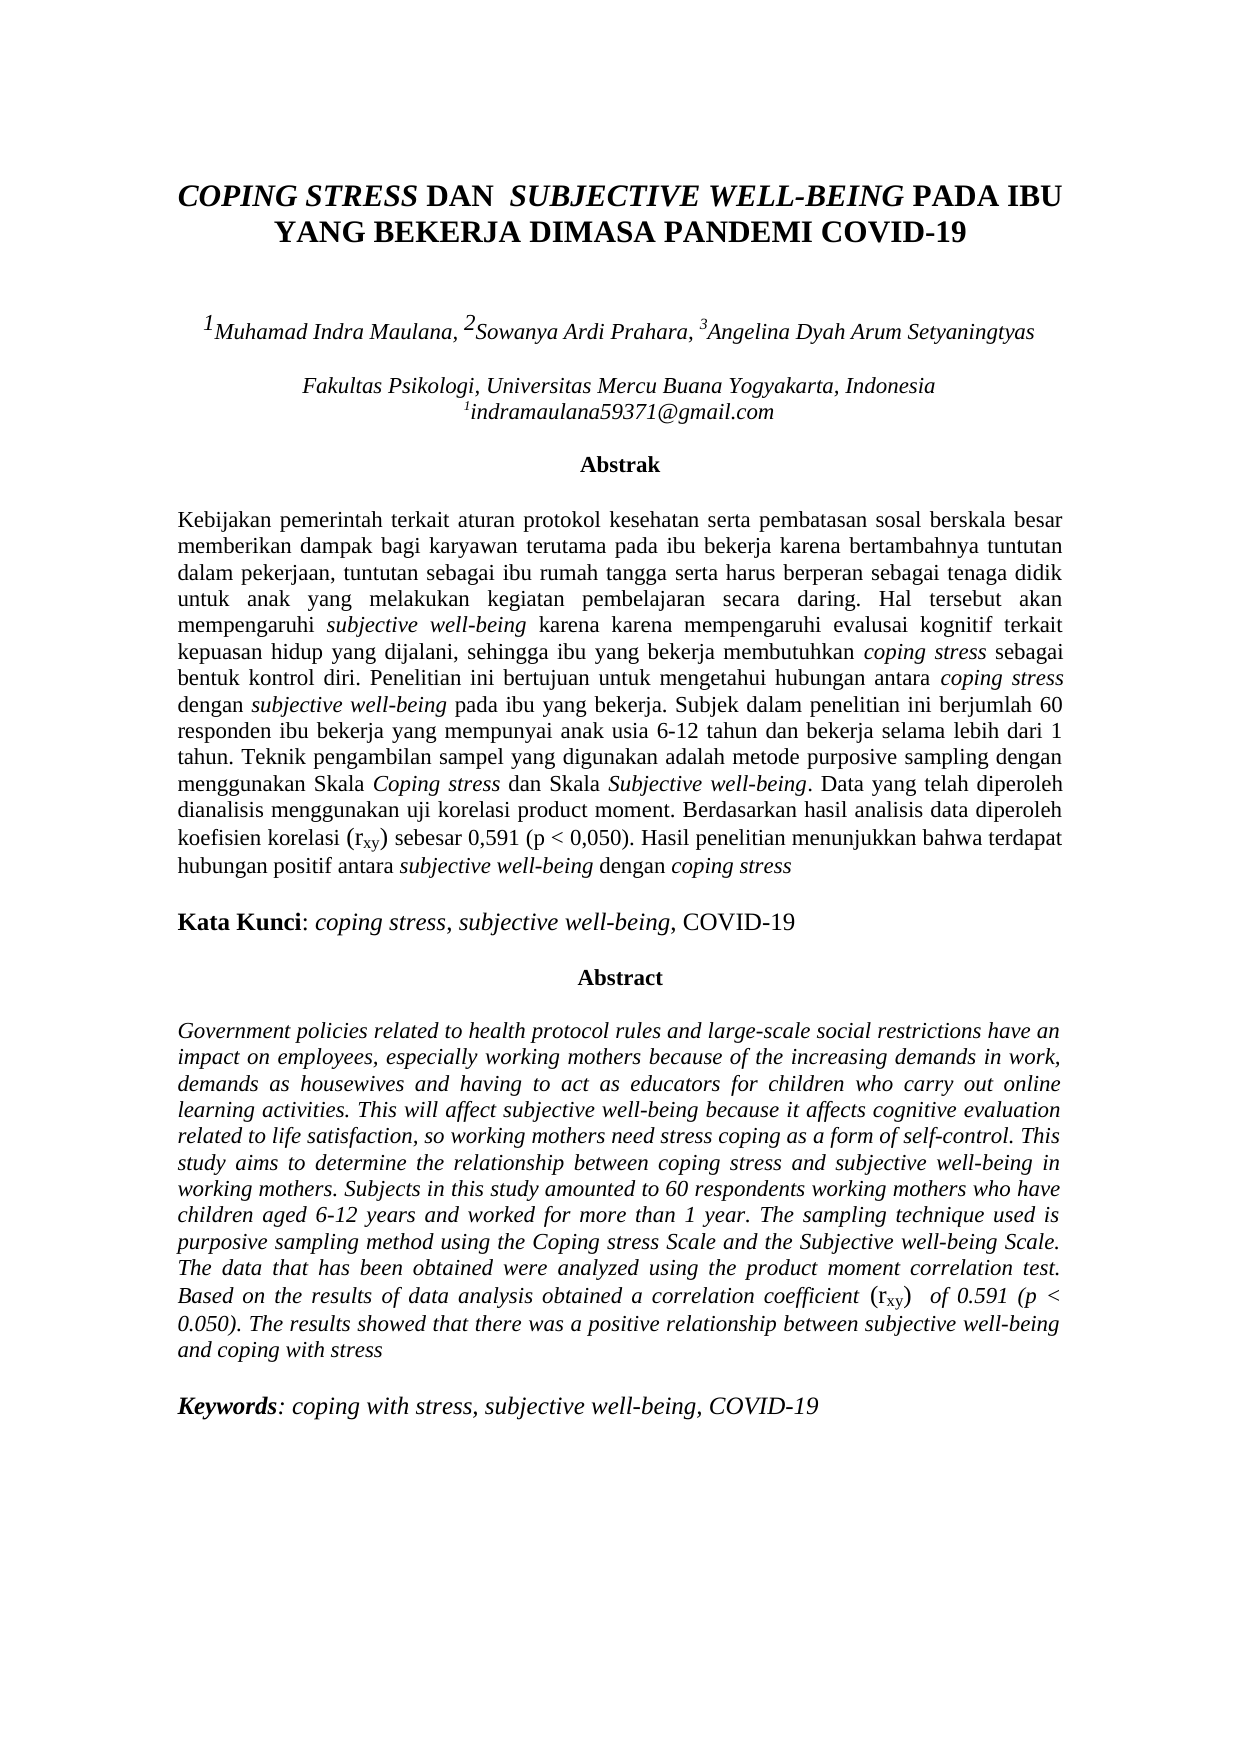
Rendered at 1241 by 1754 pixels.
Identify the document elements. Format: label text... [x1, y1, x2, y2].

text Keywords: coping with stress, subjective well-being, COVID-19 [177, 1391, 1020, 1420]
text Government policies related to health protocol rules and large-scale social restrictions have an impact on employees, especially working mothers because of the increasing demands in work, demands as housewives and having to act as educators for children who carry out online learning activities. This will affect subjective well-being because it affects cognitive evaluation related to life satisfaction, so working mothers need stress coping as a form of self-control. This study aims to determine the relationship between coping stress and subjective well-being in working mothers. Subjects in this study amounted to 60 respondents working mothers who have children aged 6-12 years and worked for more than 1 year. The sampling technique used is purposive sampling method using the Coping stress Scale and the Subjective well-being Scale. The data that has been obtained were analyzed using the product moment correlation test. Based on the results of data analysis obtained a correlation coefficient (rxy) of 0.591 (p < 0.050). The results showed that there was a positive relationship between subjective well-being and coping with stress [177, 1017, 1064, 1362]
text Abstract [177, 964, 1063, 991]
text 1Muhamad Indra Maulana, 2Sowanya Ardi Prahara, 3Angelina Dyah Arum Setyaningtyas [177, 309, 1063, 346]
text 1indramaulana59371@gmail.com [177, 398, 1063, 425]
text Abstrak [177, 451, 1063, 477]
text Fakultas Psikologi, Universitas Mercu Buana Yogyakarta, Indonesia [177, 372, 1063, 398]
text Kebijakan pemerintah terkait aturan protokol kesehatan serta pembatasan sosal berskala besar memberikan dampak bagi karyawan terutama pada ibu bekerja karena bertambahnya tuntutan dalam pekerjaan, tuntutan sebagai ibu rumah tangga serta harus berperan sebagai tenaga didik untuk anak yang melakukan kegiatan pembelajaran secara daring. Hal tersebut akan mempengaruhi subjective well-being karena karena mempengaruhi evalusai kognitif terkait kepuasan hidup yang dijalani, sehingga ibu yang bekerja membutuhkan coping stress sebagai bentuk kontrol diri. Penelitian ini bertujuan untuk mengetahui hubungan antara coping stress dengan subjective well-being pada ibu yang bekerja. Subjek dalam penelitian ini berjumlah 60 responden ibu bekerja yang mempunyai anak usia 6-12 tahun dan bekerja selama lebih dari 1 tahun. Teknik pengambilan sampel yang digunakan adalah metode purposive sampling dengan menggunakan Skala Coping stress dan Skala Subjective well-being. Data yang telah diperoleh dianalisis menggunakan uji korelasi product moment. Berdasarkan hasil analisis data diperoleh koefisien korelasi (rxy) sebesar 0,591 (p < 0,050). Hasil penelitian menunjukkan bahwa terdapat hubungan positif antara subjective well-being dengan coping stress [177, 506, 1064, 878]
text Kata Kunci: coping stress, subjective well-being, COVID-19 [177, 907, 1020, 936]
text COPING STRESS DAN SUBJECTIVE WELL-BEING PADA IBU YANG BEKERJA DIMASA PANDEMI COVID-19 [177, 177, 1063, 249]
